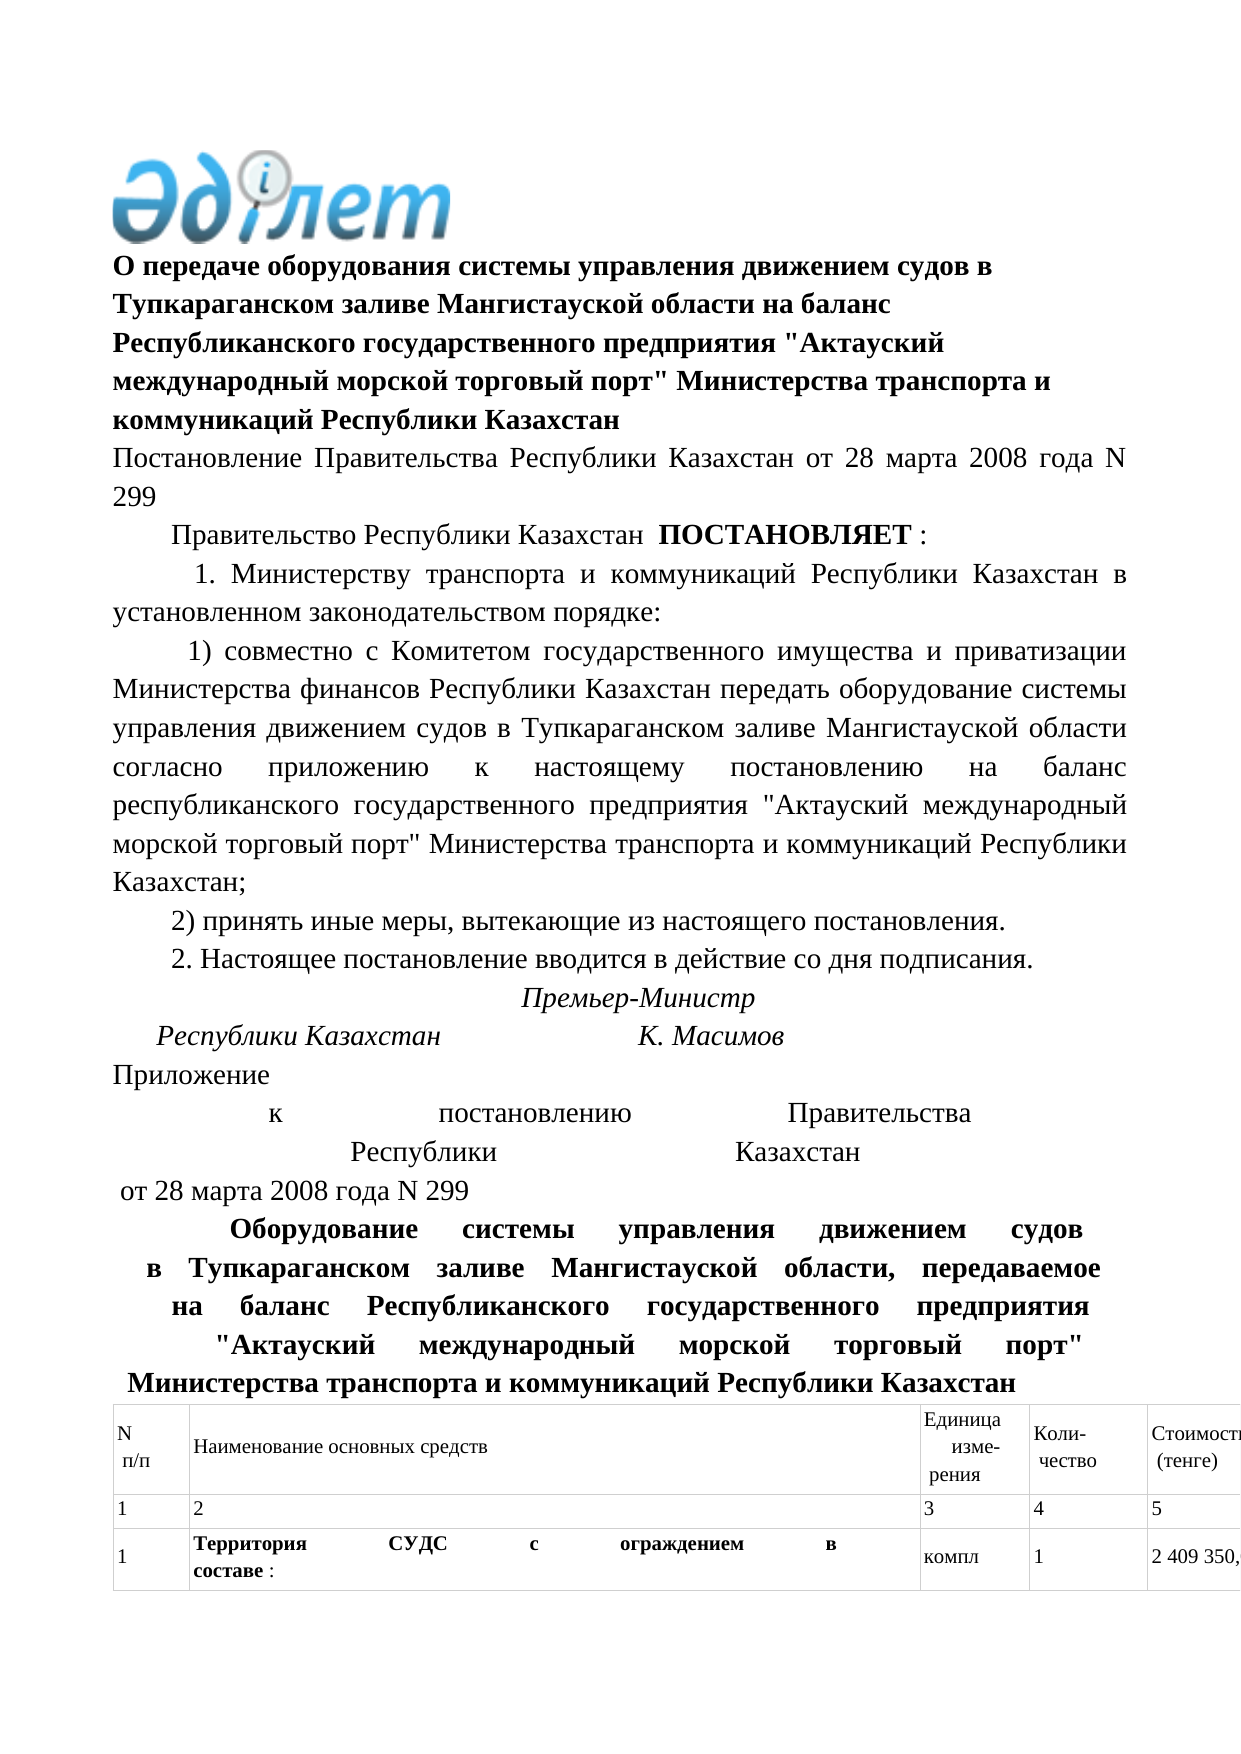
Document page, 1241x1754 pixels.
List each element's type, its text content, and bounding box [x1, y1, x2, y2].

text Премьер-Министр Республики Казахстан К. Масимов [112, 980, 1128, 1052]
table_header Коли- чество [1030, 1405, 1147, 1493]
text Постановление Правительства Республики Казахстан от 28 марта 2008 года N 299 [112, 440, 1128, 512]
text Оборудование системы управления движением судов в Тупкараганском заливе Мангистауской области, передаваемое на баланс Республиканского государственного предприятия "Актауский международный морской торговый порт" Министерства транспорта и коммуникаций Республики Казахстан [112, 1211, 1128, 1399]
text 1. Министерству транспорта и коммуникаций Республики Казахстан в установленном законодательством порядке: [112, 556, 1128, 628]
table_cell компл [921, 1529, 1029, 1590]
table_header Наименование основных средств [190, 1405, 920, 1493]
table_cell 4 [1030, 1495, 1147, 1528]
text 2) принять иные меры, вытекающие из настоящего постановления. [112, 903, 1128, 936]
table_cell 3 [921, 1495, 1029, 1528]
table_cell 1 [114, 1529, 189, 1590]
table_header N п/п [114, 1405, 189, 1493]
table_cell Территория СУДС с ограждением в составе : [190, 1529, 920, 1590]
text Приложение к постановлению Правительства Республики Казахстан от 28 марта 2008 года N 299 [112, 1057, 1128, 1206]
table_cell 2 [190, 1495, 920, 1528]
text О передаче оборудования системы управления движением судов в Тупкараганском заливе Мангистауской области на баланс Республиканского государственного предприятия "Актауский международный морской торговый порт" Министерства транспорта и коммуникаций Республики Казахстан [112, 248, 1128, 435]
text Правительство Республики Казахстан ПОСТАНОВЛЯЕТ : [112, 517, 1128, 551]
table_cell 5 [1148, 1495, 1240, 1528]
table_header Стоимость (тенге) [1148, 1405, 1240, 1493]
table_header Единица изме- рения [921, 1405, 1029, 1493]
text 1) совместно с Комитетом государственного имущества и приватизации Министерства финансов Республики Казахстан передать оборудование системы управления движением судов в Тупкараганском заливе Мангистауской области согласно приложению к настоящему постановлению на баланс республиканского государственного предприятия "Актауский международный морской торговый порт" Министерства транспорта и коммуникаций Республики Казахстан; [112, 633, 1128, 898]
picture [112, 150, 451, 244]
table_cell 1 [114, 1495, 189, 1528]
table_cell 2 409 350,00 [1148, 1529, 1240, 1590]
text 2. Настоящее постановление вводится в действие со дня подписания. [112, 941, 1128, 975]
table_cell 1 [1030, 1529, 1147, 1590]
